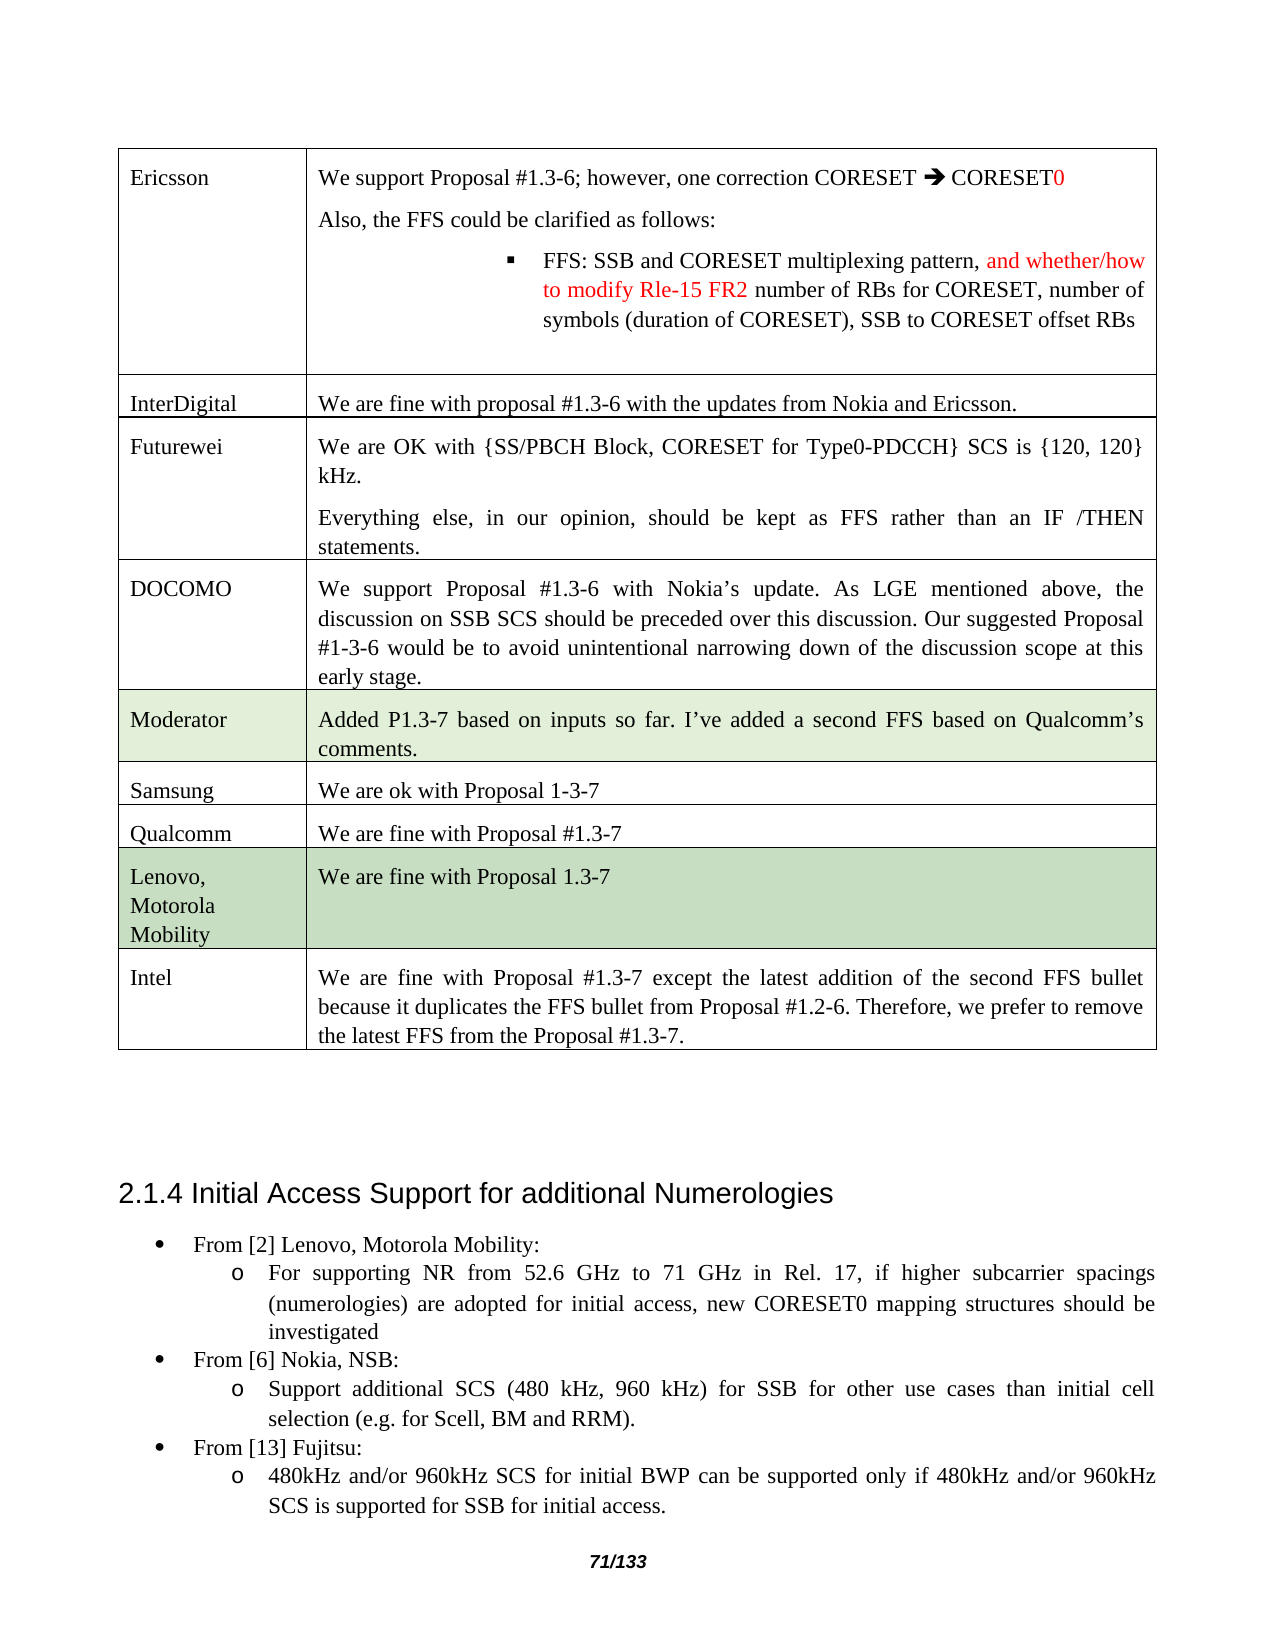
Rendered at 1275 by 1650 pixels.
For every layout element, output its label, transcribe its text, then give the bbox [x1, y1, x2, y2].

table_cell DOCOMO [119, 560, 306, 689]
subtitle 2.1.4 Initial Access Support for additional Numerologies [118, 1176, 1157, 1209]
table_cell We are fine with proposal #1.3-6 with the updates from Nokia and Ericsson. [307, 375, 1156, 416]
table_cell Moderator [119, 690, 306, 761]
table_cell Samsung [119, 762, 306, 804]
table_cell Intel [119, 949, 306, 1049]
list Support additional SCS (480 kHz, 960 kHz) for SSB for other use cases than initial cell selection (e.g. for Scell, BM and RRM). [231, 1375, 1157, 1432]
table_cell We are fine with Proposal #1.3-7 [307, 805, 1156, 847]
table_cell Ericsson [119, 149, 306, 374]
table_cell We are fine with Proposal 1.3-7 [307, 848, 1156, 948]
list 480kHz and/or 960kHz SCS for initial BWP can be supported only if 480kHz and/or 960kHz SCS is supported for SSB for initial access. [231, 1462, 1157, 1519]
table_cell Futurewei [119, 418, 306, 559]
table_cell We are ok with Proposal 1-3-7 [307, 762, 1156, 804]
table_cell We are OK with {SS/PBCH Block, CORESET for Type0-PDCCH} SCS is {120, 120} kHz. Everything else, in our opinion, should be kept as FFS rather than an IF /THEN statements. [307, 418, 1156, 559]
table_cell InterDigital [119, 375, 306, 416]
table_cell We are fine with Proposal #1.3-7 except the latest addition of the second FFS bullet because it duplicates the FFS bullet from Proposal #1.2-6. Therefore, we prefer to remove the latest FFS from the Proposal #1.3-7. [307, 949, 1156, 1049]
table_cell We support Proposal #1.3-6 with Nokia’s update. As LGE mentioned above, the discussion on SSB SCS should be preceded over this discussion. Our suggested Proposal #1-3-6 would be to avoid unintentional narrowing down of the discussion scope at this early stage. [307, 560, 1156, 689]
list From [13] Fujitsu: [156, 1434, 1157, 1460]
list From [2] Lenovo, Motorola Mobility: [156, 1231, 1157, 1257]
table_cell Added P1.3-7 based on inputs so far. I’ve added a second FFS based on Qualcomm’s comments. [307, 690, 1156, 761]
table_cell Qualcomm [119, 805, 306, 847]
list From [6] Nokia, NSB: [156, 1347, 1157, 1373]
table_cell Lenovo, Motorola Mobility [119, 848, 306, 948]
list For supporting NR from 52.6 GHz to 71 GHz in Rel. 17, if higher subcarrier spacings (numerologies) are adopted for initial access, new CORESET0 mapping structures should be investigated [231, 1259, 1157, 1344]
table_cell We support Proposal #1.3-6; however, one correction CORESET CORESET0 Also, the FFS could be clarified as follows: FFS: SSB and CORESET multiplexing pattern, and whether/how to modify Rle-15 FR2 number of RBs for CORESET, number of symbols (duration of CORESET), SSB to CORESET offset RBs [307, 149, 1156, 374]
